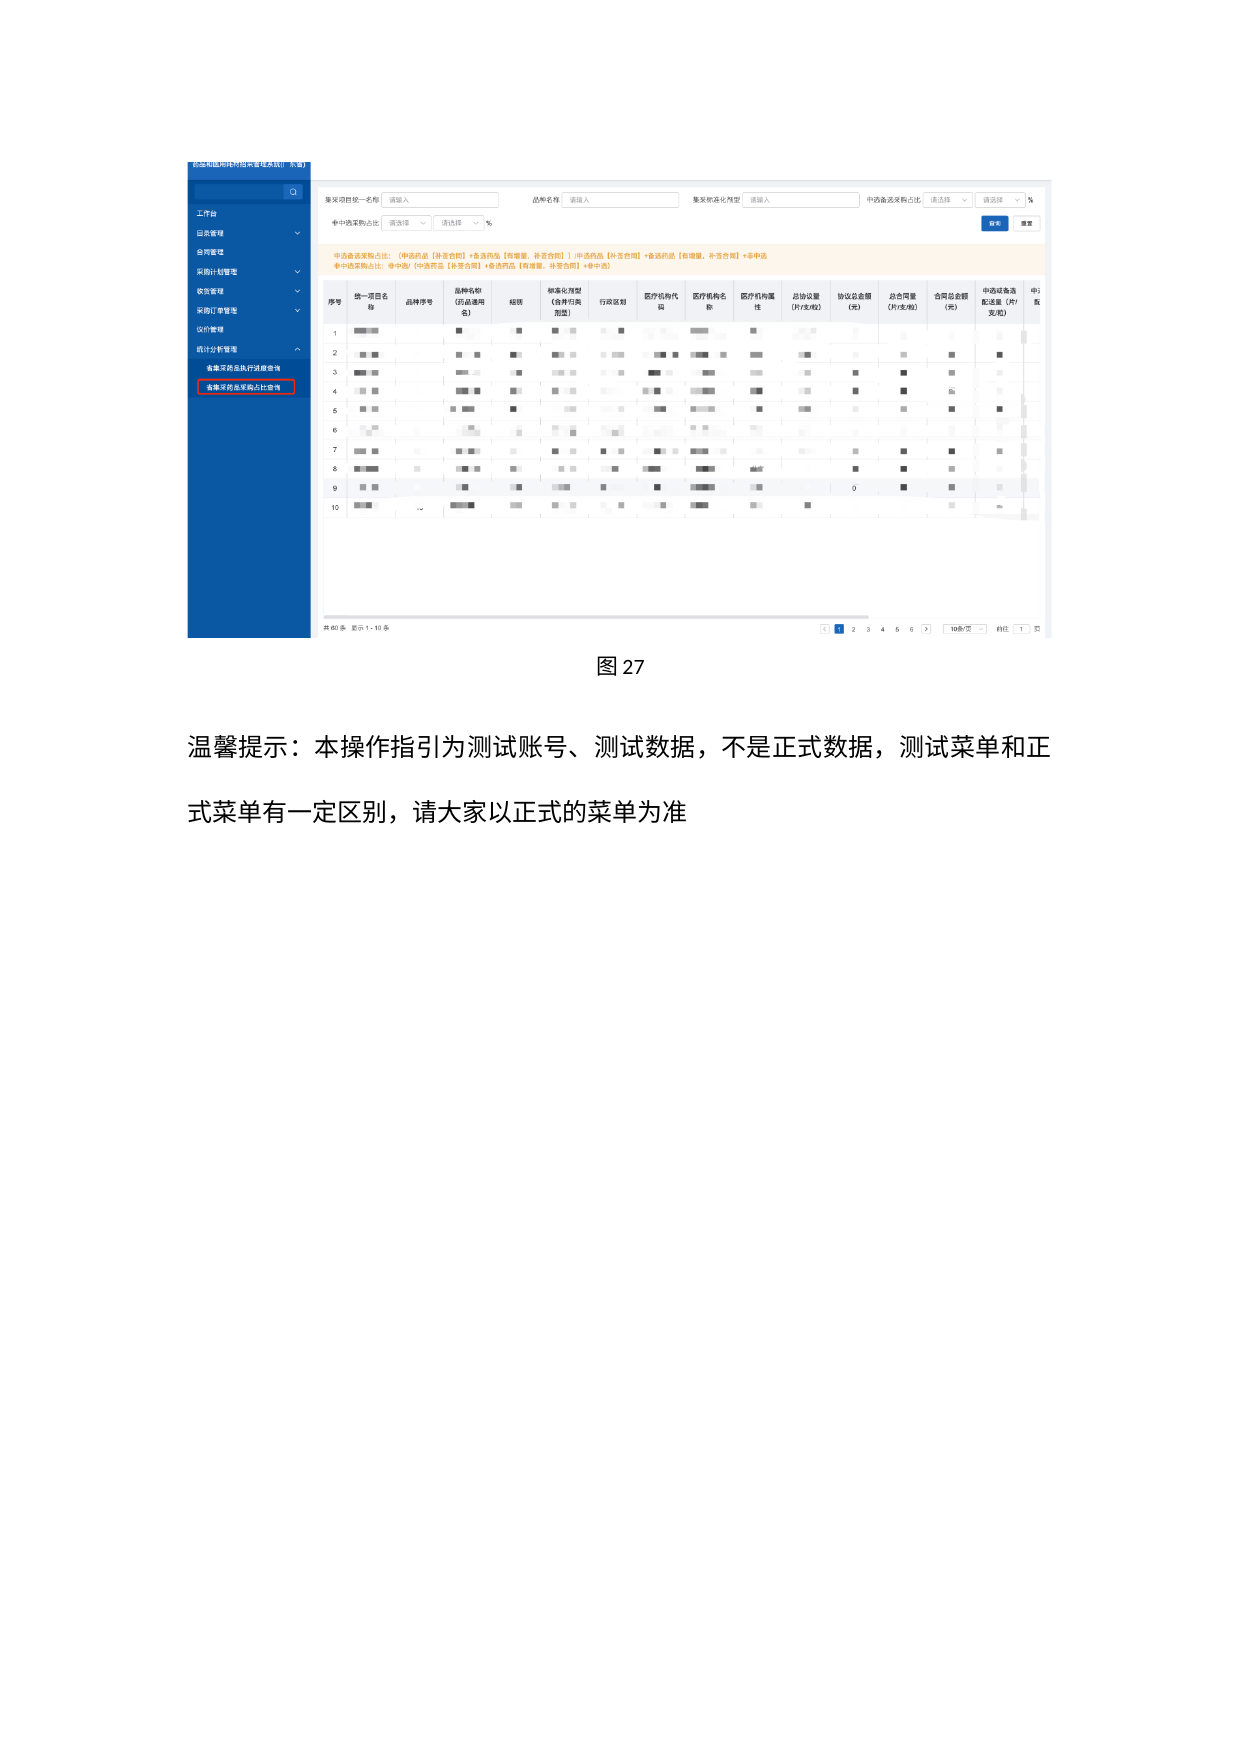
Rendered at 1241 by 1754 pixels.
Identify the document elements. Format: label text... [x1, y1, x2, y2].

list 温馨提示：本操作指引为测试账号、测试数据，不是正式数据，测试菜单和正式菜单有一定区别，请大家以正式的菜单为准 [187, 714, 1053, 844]
text 图27 [187, 649, 1053, 682]
picture [187, 162, 1052, 638]
